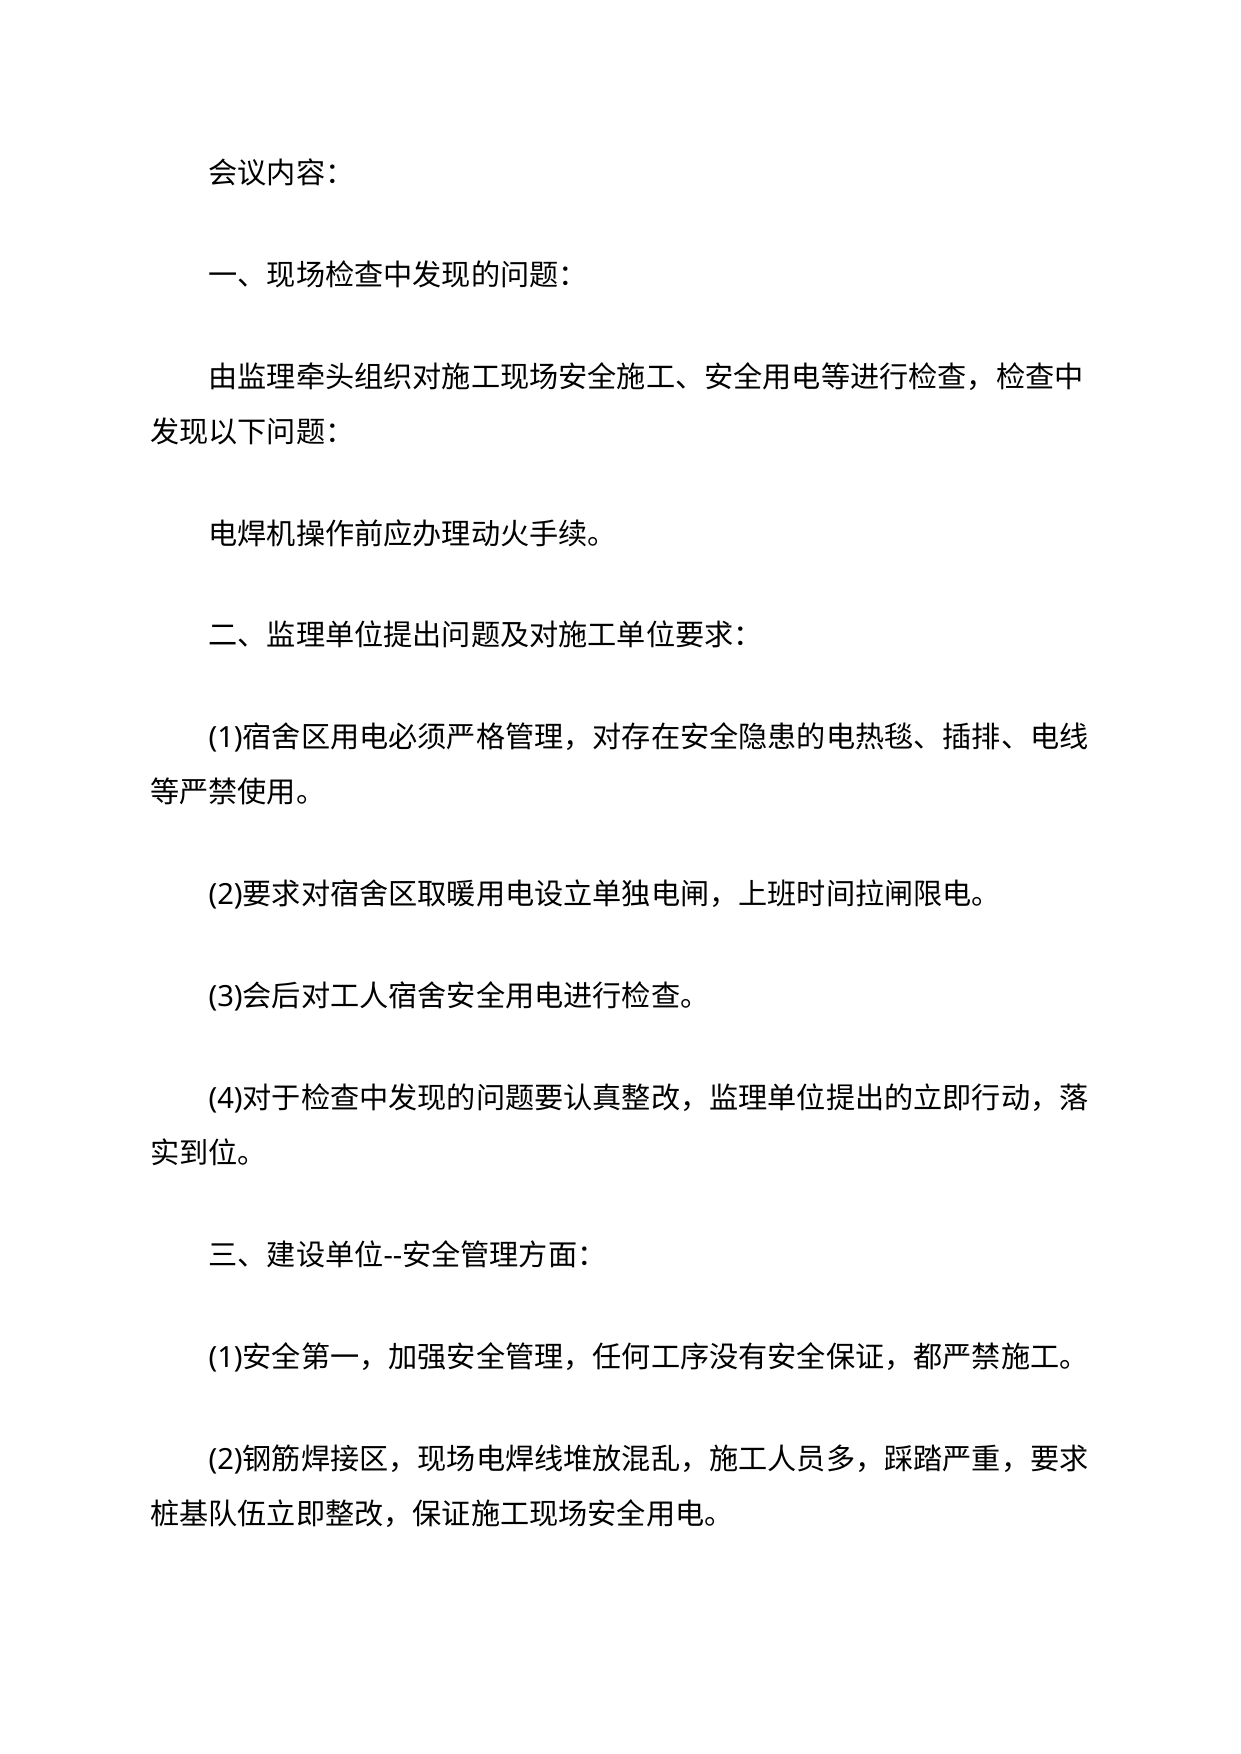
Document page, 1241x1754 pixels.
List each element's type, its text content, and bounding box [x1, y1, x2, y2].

text 二、监理单位提出问题及对施工单位要求： [150, 612, 1090, 654]
text (4)对于检查中发现的问题要认真整改，监理单位提出的立即行动，落实到位。 [150, 1074, 1090, 1172]
text (2)要求对宿舍区取暖用电设立单独电闸，上班时间拉闸限电。 [150, 871, 1090, 913]
text (1)安全第一，加强安全管理，任何工序没有安全保证，都严禁施工。 [150, 1333, 1090, 1376]
text (3)会后对工人宿舍安全用电进行检查。 [150, 972, 1090, 1015]
text 一、现场检查中发现的问题： [150, 252, 1090, 294]
text 会议内容： [150, 150, 1090, 192]
text 三、建设单位--安全管理方面： [150, 1231, 1090, 1274]
text 由监理牵头组织对施工现场安全施工、安全用电等进行检查，检查中发现以下问题： [150, 353, 1090, 451]
text (1)宿舍区用电必须严格管理，对存在安全隐患的电热毯、插排、电线等严禁使用。 [150, 714, 1090, 811]
text (2)钢筋焊接区，现场电焊线堆放混乱，施工人员多，踩踏严重，要求桩基队伍立即整改，保证施工现场安全用电。 [150, 1435, 1090, 1532]
text 电焊机操作前应办理动火手续。 [150, 510, 1090, 552]
